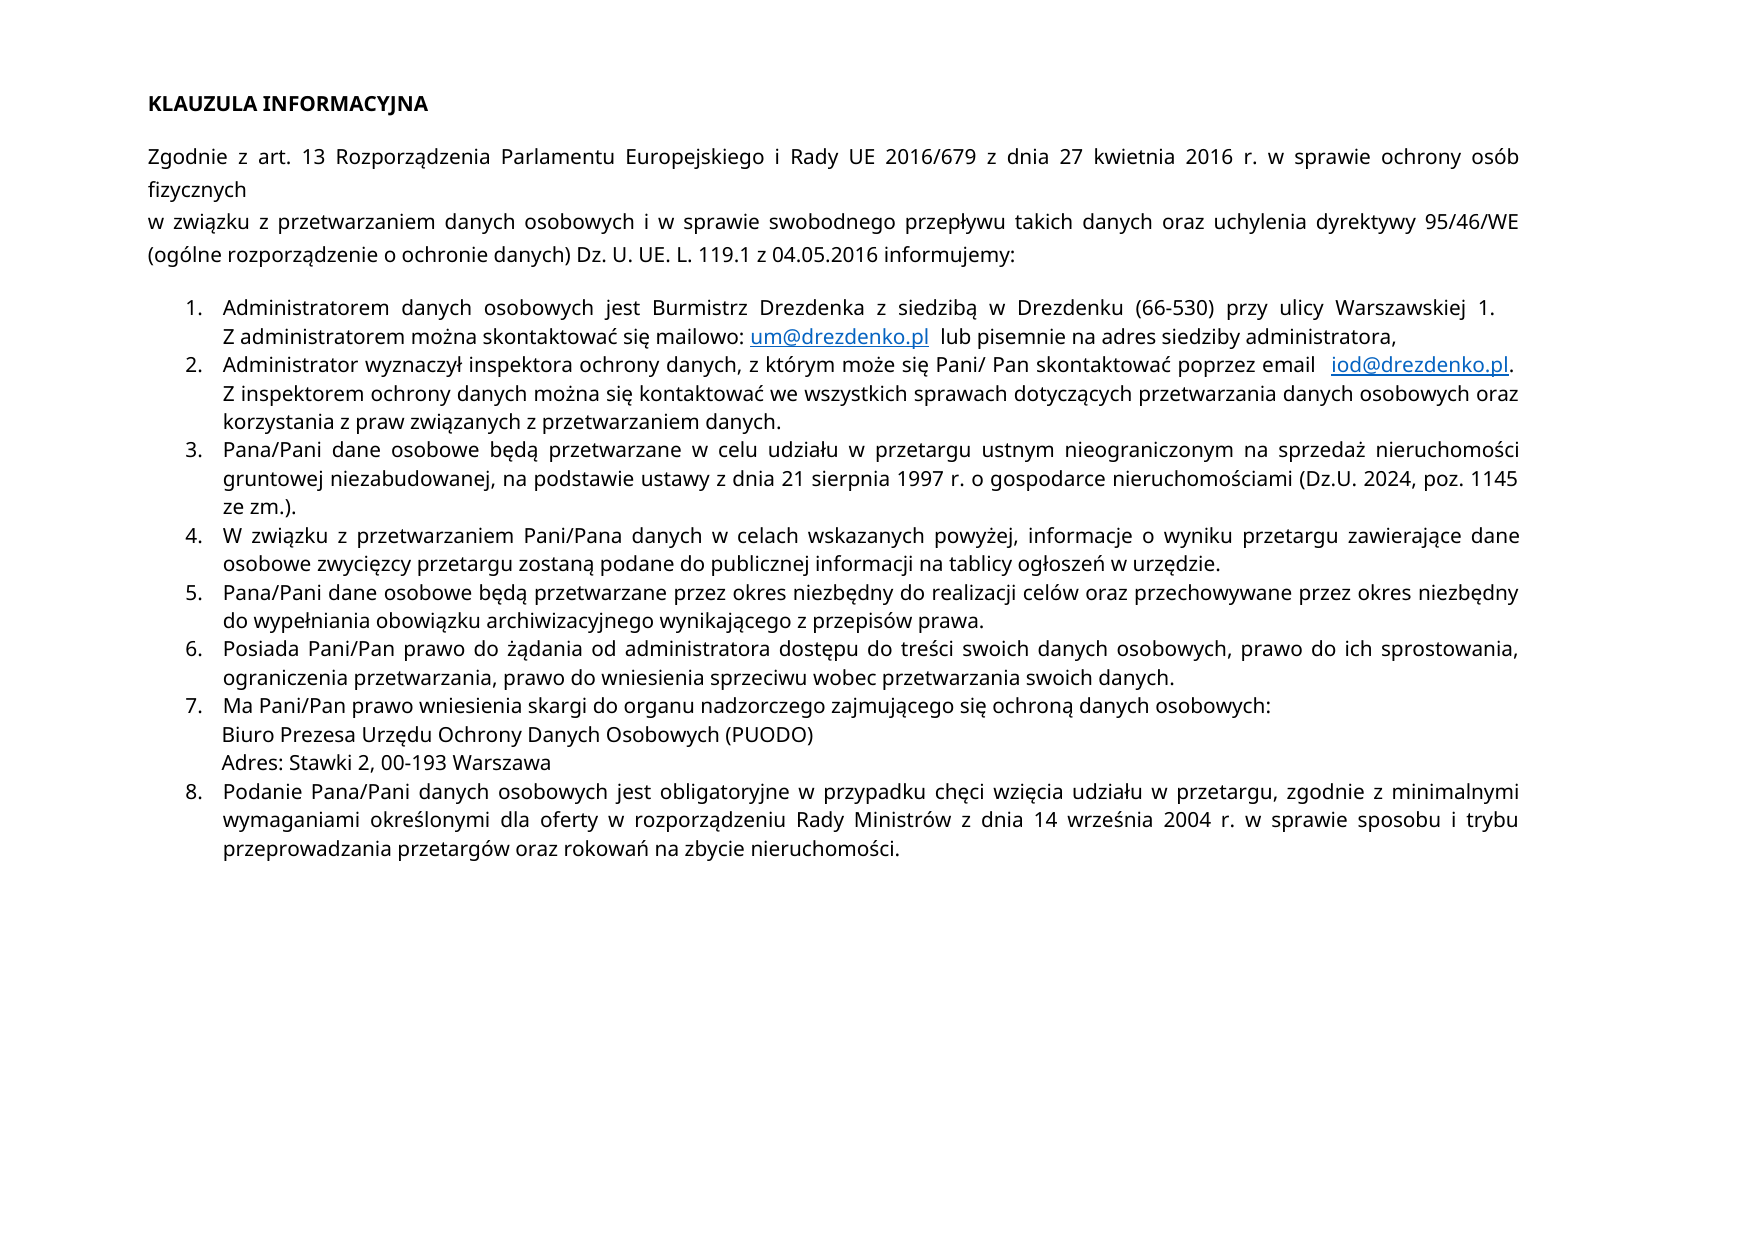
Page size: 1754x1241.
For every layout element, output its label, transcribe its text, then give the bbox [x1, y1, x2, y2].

list Ma Pani/Pan prawo wniesienia skargi do organu nadzorczego zajmującego się ochroną danych osobowych: [185, 691, 1521, 720]
list Podanie Pana/Pani danych osobowych jest obligatoryjne w przypadku chęci wzięcia udziału w przetargu, zgodnie z minimalnymi wymaganiami określonymi dla oferty w rozporządzeniu Rady Ministrów z dnia 14 września 2004 r. w sprawie sposobu i trybu przeprowadzania przetargów oraz rokowań na zbycie nieruchomości. [185, 777, 1521, 862]
text KLAUZULA INFORMACYJNA [148, 89, 1521, 117]
list Pana/Pani dane osobowe będą przetwarzane przez okres niezbędny do realizacji celów oraz przechowywane przez okres niezbędny do wypełniania obowiązku archiwizacyjnego wynikającego z przepisów prawa. [185, 578, 1521, 634]
text Biuro Prezesa Urzędu Ochrony Danych Osobowych (PUODO) [148, 720, 1521, 748]
text Adres: Stawki 2, 00-193 Warszawa [221, 748, 1521, 777]
list Pana/Pani dane osobowe będą przetwarzane w celu udziału w przetargu ustnym nieograniczonym na sprzedaż nieruchomości gruntowej niezabudowanej, na podstawie ustawy z dnia 21 sierpnia 1997 r. o gospodarce nieruchomościami (Dz.U. 2024, poz. 1145 ze zm.). [185, 436, 1521, 521]
list Posiada Pani/Pan prawo do żądania od administratora dostępu do treści swoich danych osobowych, prawo do ich sprostowania, ograniczenia przetwarzania, prawo do wniesienia sprzeciwu wobec przetwarzania swoich danych. [185, 634, 1521, 691]
text Zgodnie z art. 13 Rozporządzenia Parlamentu Europejskiego i Rady UE 2016/679 z dnia 27 kwietnia 2016 r. w sprawie ochrony osób fizycznych w związku z przetwarzaniem danych osobowych i w sprawie swobodnego przepływu takich danych oraz uchylenia dyrektywy 95/46/WE (ogólne rozporządzenie o ochronie danych) Dz. U. UE. L. 119.1 z 04.05.2016 informujemy: [148, 142, 1521, 268]
list W związku z przetwarzaniem Pani/Pana danych w celach wskazanych powyżej, informacje o wyniku przetargu zawierające dane osobowe zwycięzcy przetargu zostaną podane do publicznej informacji na tablicy ogłoszeń w urzędzie. [185, 521, 1521, 578]
list Administratorem danych osobowych jest Burmistrz Drezdenka z siedzibą w Drezdenku (66-530) przy ulicy Warszawskiej 1. Z administratorem można skontaktować się mailowo: um@drezdenko.pl lub pisemnie na adres siedziby administratora, [185, 293, 1521, 350]
list Administrator wyznaczył inspektora ochrony danych, z którym może się Pani/ Pan skontaktować poprzez email iod@drezdenko.pl. Z inspektorem ochrony danych można się kontaktować we wszystkich sprawach dotyczących przetwarzania danych osobowych oraz korzystania z praw związanych z przetwarzaniem danych. [185, 350, 1521, 436]
